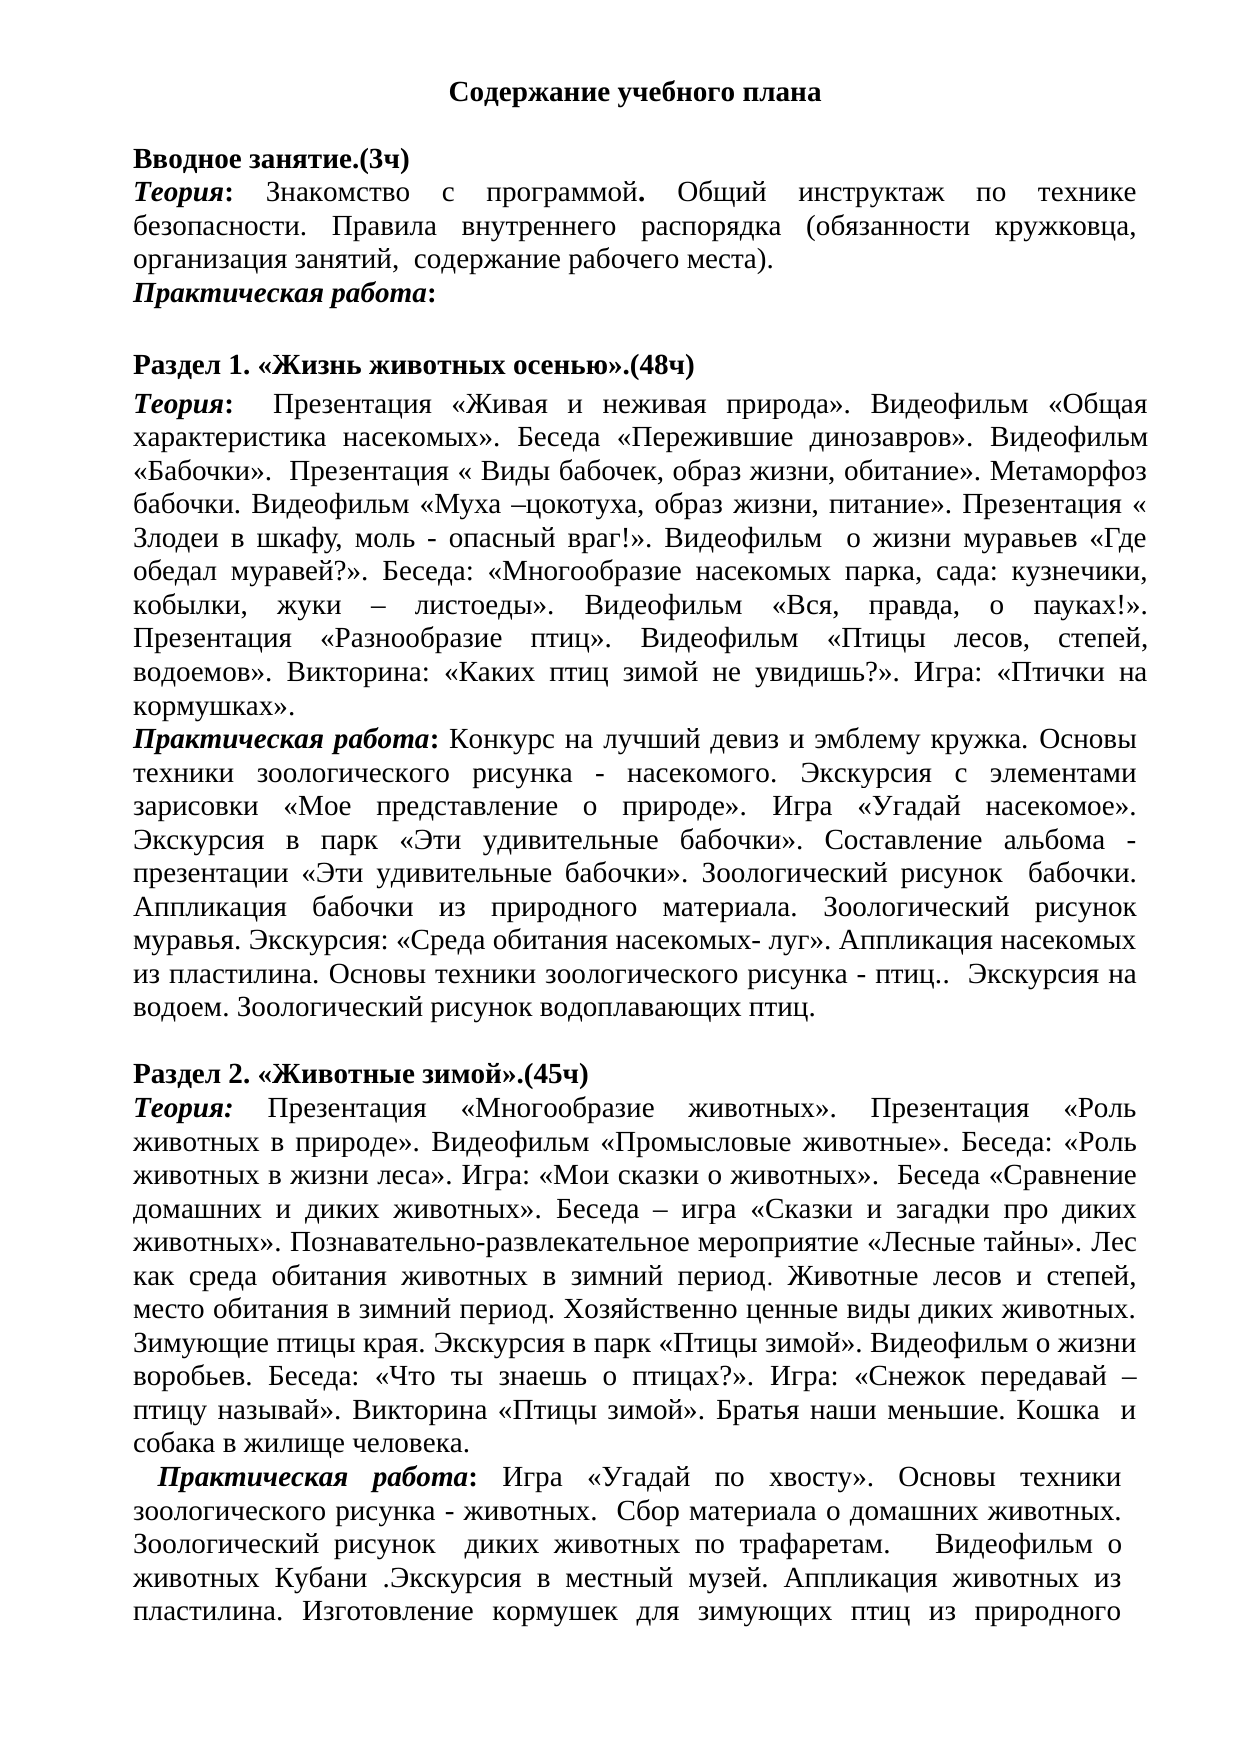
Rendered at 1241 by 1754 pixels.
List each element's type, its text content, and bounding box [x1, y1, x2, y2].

text Теория: Презентация «Живая и неживая природа». Видеофильм «Общая характеристика насекомых». Беседа «Пережившие динозавров». Видеофильм «Бабочки». Презентация « Виды бабочек, образ жизни, обитание». Метаморфоз бабочки. Видеофильм «Муха –цокотуха, образ жизни, питание». Презентация « Злодеи в шкафу, моль - опасный враг!». Видеофильм о жизни муравьев «Где обедал муравей?». Беседа: «Многообразие насекомых парка, сада: кузнечики, кобылки, жуки – листоеды». Видеофильм «Вся, правда, о пауках!». Презентация «Разнообразие птиц». Видеофильм «Птицы лесов, степей, водоемов». Викторина: «Каких птиц зимой не увидишь?». Игра: «Птички на кормушках». [133, 587, 1148, 721]
text Раздел 1. «Жизнь животных осенью».(48ч) [133, 347, 1148, 381]
text Теория: Презентация «Живая и неживая природа». Видеофильм «Общая характеристика насекомых». Беседа «Пережившие динозавров». Видеофильм «Бабочки». Презентация « Виды бабочек, образ жизни, обитание». Метаморфоз бабочки. Видеофильм «Муха –цокотуха, образ жизни, питание». Презентация « Злодеи в шкафу, моль - опасный враг!». Видеофильм о жизни муравьев «Где обедал муравей?». Беседа: «Многообразие насекомых парка, сада: кузнечики, кобылки, жуки – листоеды». Видеофильм «Вся, правда, о пауках!». Презентация «Разнообразие птиц». Видеофильм «Птицы лесов, степей, водоемов». Викторина: «Каких птиц зимой не увидишь?». Игра: «Птички на кормушках». [133, 386, 1148, 587]
text Практическая работа: Конкурс на лучший девиз и эмблему кружка. Основы техники зоологического рисунка - насекомого. Экскурсия с элементами зарисовки «Мое представление о природе». Игра «Угадай насекомое». Экскурсия в парк «Эти удивительные бабочки». Составление альбома - презентации «Эти удивительные бабочки». Зоологический рисунок бабочки. Аппликация бабочки из природного материала. Зоологический рисунок муравья. Экскурсия: «Среда обитания насекомых- луг». Аппликация насекомых из пластилина. Основы техники зоологического рисунка - птиц.. Экскурсия на водоем. Зоологический рисунок водоплавающих птиц. [133, 721, 1137, 956]
text Вводное занятие.(3ч) [133, 141, 1137, 174]
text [133, 1459, 1122, 1627]
text Теория: Презентация «Многообразие животных». Презентация «Роль животных в природе». Видеофильм «Промысловые животные». Беседа: «Роль животных в жизни леса». Игра: «Мои сказки о животных». Беседа «Сравнение домашних и диких животных». Беседа – игра «Сказки и загадки про диких животных». Познавательно-развлекательное мероприятие «Лесные тайны». Лес как среда обитания животных в зимний период. Животные лесов и степей, место обитания в зимний период. Хозяйственно ценные виды диких животных. Зимующие птицы края. Экскурсия в парк «Птицы зимой». Видеофильм о жизни воробьев. Беседа: «Что ты знаешь о птицах?». Игра: «Снежок передавай – птицу называй». Викторина «Птицы зимой». Братья наши меньшие. Кошка и собака в жилище человека. [133, 1090, 1137, 1459]
text Содержание учебного плана [133, 74, 1137, 107]
text Практическая работа: [133, 275, 1137, 309]
text Раздел 2. «Животные зимой».(45ч) [133, 1057, 1137, 1090]
text Практическая работа: Конкурс на лучший девиз и эмблему кружка. Основы техники зоологического рисунка - насекомого. Экскурсия с элементами зарисовки «Мое представление о природе». Игра «Угадай насекомое». Экскурсия в парк «Эти удивительные бабочки». Составление альбома - презентации «Эти удивительные бабочки». Зоологический рисунок бабочки. Аппликация бабочки из природного материала. Зоологический рисунок муравья. Экскурсия: «Среда обитания насекомых- луг». Аппликация насекомых из пластилина. Основы техники зоологического рисунка - птиц.. Экскурсия на водоем. Зоологический рисунок водоплавающих птиц. [133, 956, 1137, 1023]
text Теория: Знакомство с программой. Общий инструктаж по технике безопасности. Правила внутреннего распорядка (обязанности кружковца, организация занятий, содержание рабочего места). [133, 174, 1137, 275]
